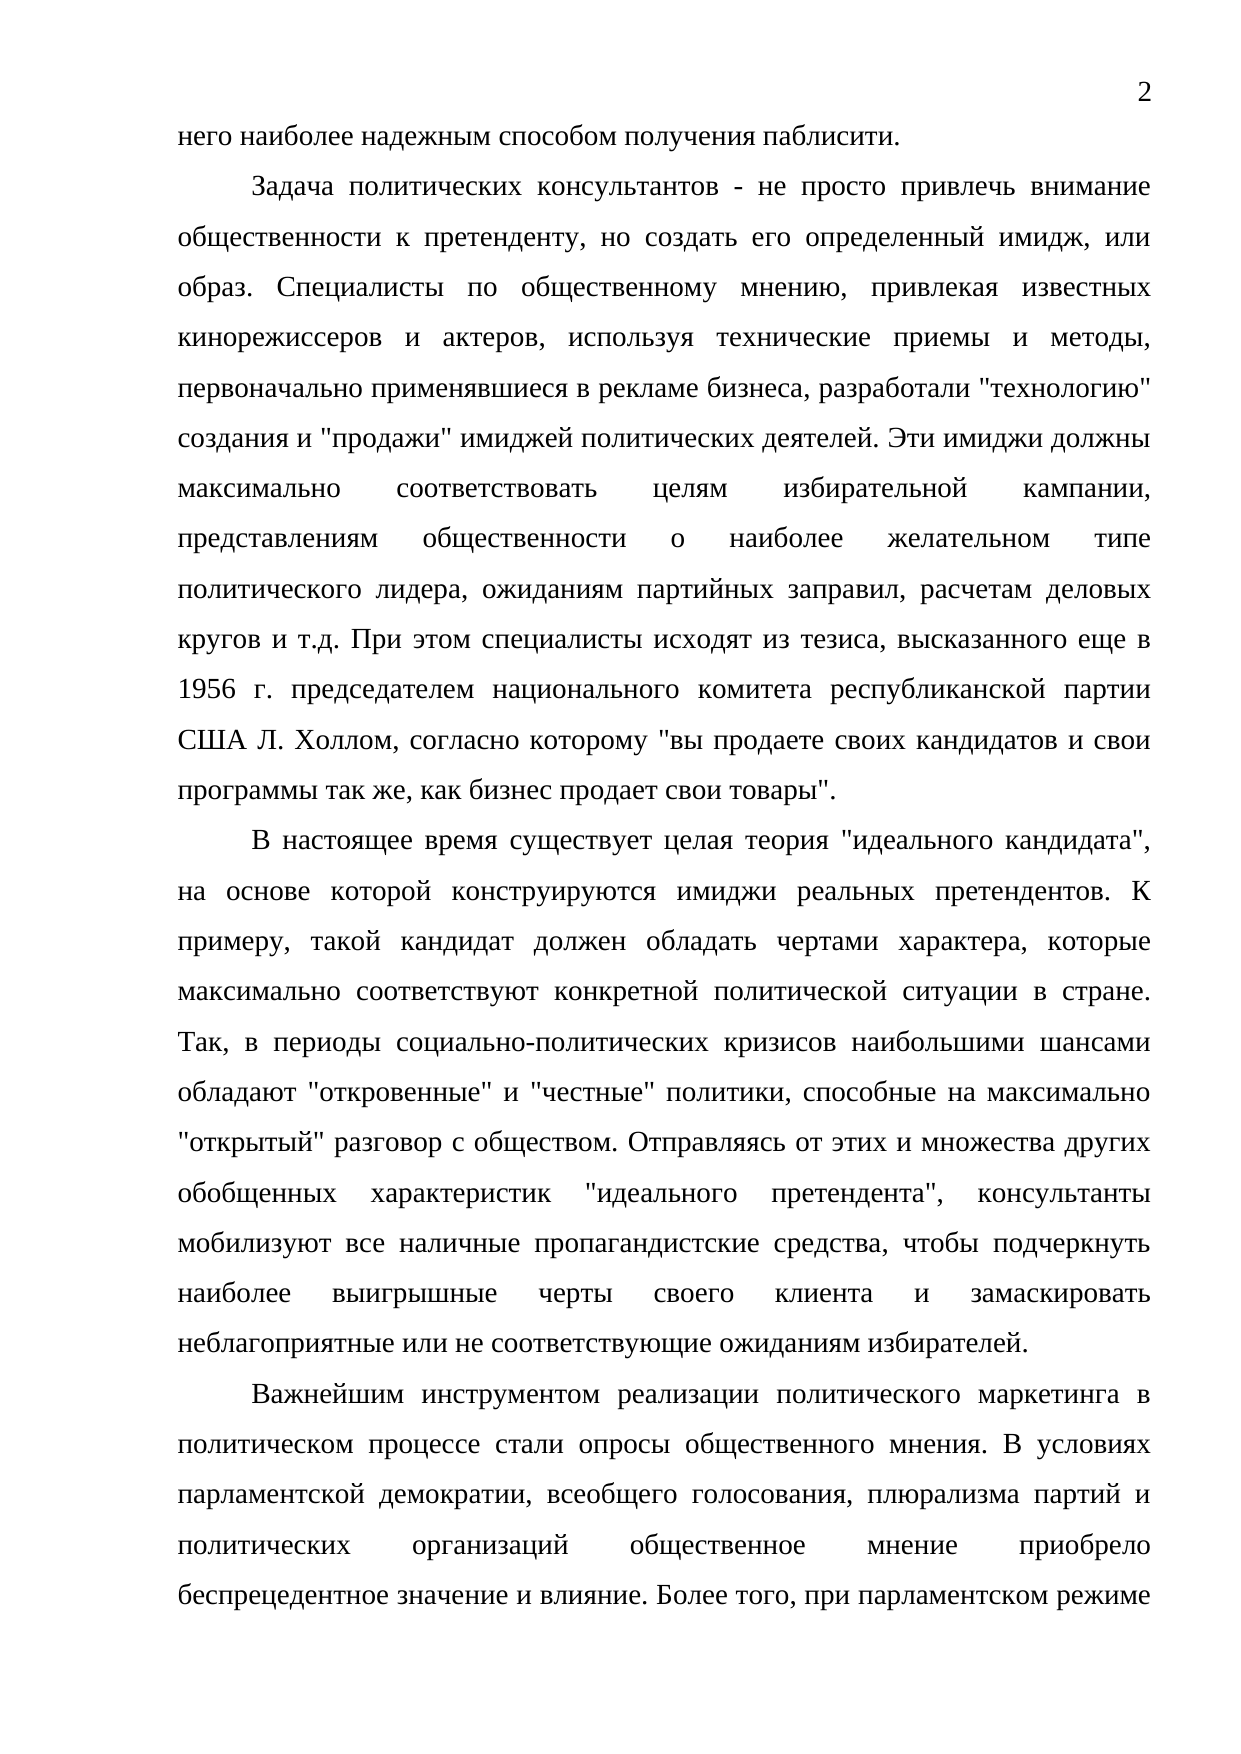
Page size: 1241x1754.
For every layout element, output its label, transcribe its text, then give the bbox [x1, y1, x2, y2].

text В настоящее время существует целая теория "идеального кандидата", на основе которой конструируются имиджи реальных претендентов. К примеру, такой кандидат должен обладать чертами характера, которые максимально соответствуют конкретной политической ситуации в стране. Так, в периоды социально-политических кризисов наибольшими шансами обладают "откровенные" и "честные" политики, способные на максимально "открытый" разговор с обществом. Отправляясь от этих и множества других обобщенных характеристик "идеального претендента", консультанты мобилизуют все наличные пропагандистские средства, чтобы подчеркнуть наиболее выигрышные черты своего клиента и замаскировать неблагоприятные или не соответствующие ожиданиям избирателей. [177, 822, 1152, 1359]
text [177, 118, 1152, 152]
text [177, 1376, 1152, 1611]
text Задача политических консультантов - не просто привлечь внимание общественности к претенденту, но создать его определенный имидж, или образ. Специалисты по общественному мнению, привлекая известных кинорежиссеров и актеров, используя технические приемы и методы, первоначально применявшиеся в рекламе бизнеса, разработали "технологию" создания и "продажи" имиджей политических деятелей. Эти имиджи должны максимально соответствовать целям избирательной кампании, представлениям общественности о наиболее желательном типе политического лидера, ожиданиям партийных заправил, расчетам деловых кругов и т.д. При этом специалисты исходят из тезиса, высказанного еще в 1956 г. председателем национального комитета республиканской партии США Л. Холлом, согласно которому "вы продаете своих кандидатов и свои программы так же, как бизнес продает свои товары". [177, 168, 1152, 806]
